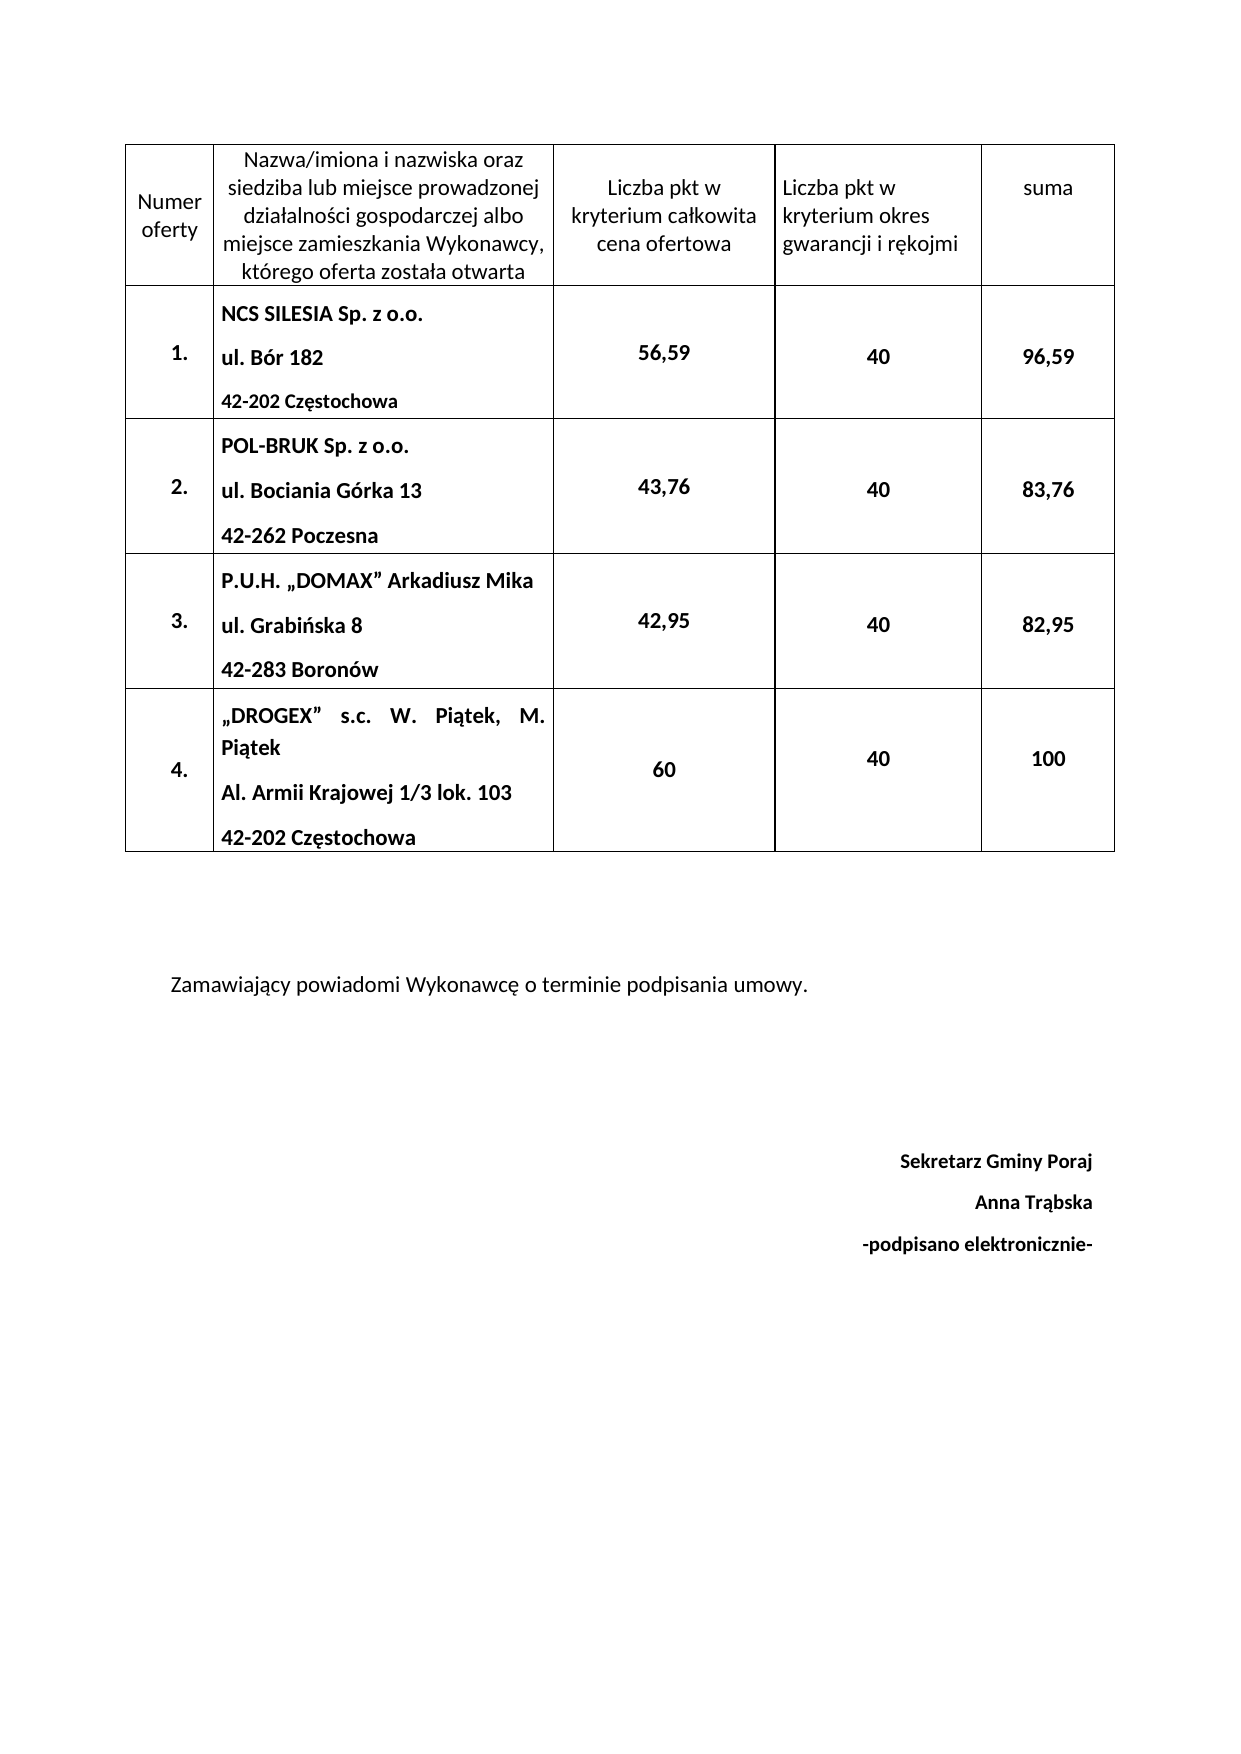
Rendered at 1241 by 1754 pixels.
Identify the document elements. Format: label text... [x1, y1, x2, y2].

table_cell [126, 286, 213, 418]
table_cell 40 [776, 419, 981, 553]
text -podpisano elektronicznie- [148, 1231, 1093, 1257]
table_cell [126, 689, 213, 851]
table_cell 42,95 [554, 554, 774, 687]
table_header Nazwa/imiona i nazwiska oraz siedziba lub miejsce prowadzonej działalności gospodarczej albo miejsce zamieszkania Wykonawcy, którego oferta została otwarta [214, 145, 553, 285]
table_cell 100 [982, 689, 1114, 851]
table_cell 60 [554, 689, 774, 851]
table_header Liczba pkt w kryterium okres gwarancji i rękojmi [776, 145, 981, 285]
table_cell 40 [776, 286, 981, 418]
table_cell [126, 554, 213, 687]
table_cell 43,76 [554, 419, 774, 553]
table_cell 56,59 [554, 286, 774, 418]
table_header Numer oferty [126, 145, 213, 285]
table_cell „DROGEX” s.c. W. Piątek, M. Piątek Al. Armii Krajowej 1/3 lok. 103 42-202 Częstochowa [214, 689, 553, 851]
table_cell 82,95 [982, 554, 1114, 687]
table_cell P.U.H. „DOMAX” Arkadiusz Mika ul. Grabińska 8 42-283 Boronów [214, 554, 553, 687]
table_cell POL-BRUK Sp. z o.o. ul. Bociania Górka 13 42-262 Poczesna [214, 419, 553, 553]
table_cell NCS SILESIA Sp. z o.o. ul. Bór 182 42-202 Częstochowa [214, 286, 553, 418]
text Sekretarz Gminy Poraj [148, 1148, 1093, 1173]
text Zamawiający powiadomi Wykonawcę o terminie podpisania umowy. [171, 970, 1093, 998]
table_header Liczba pkt w kryterium całkowita cena ofertowa [554, 145, 774, 285]
table_cell [126, 419, 213, 553]
text Anna Trąbska [148, 1189, 1093, 1215]
table_cell 96,59 [982, 286, 1114, 418]
table_cell 83,76 [982, 419, 1114, 553]
table_header suma [982, 145, 1114, 285]
table_cell 40 [776, 689, 981, 851]
table_cell 40 [776, 554, 981, 687]
